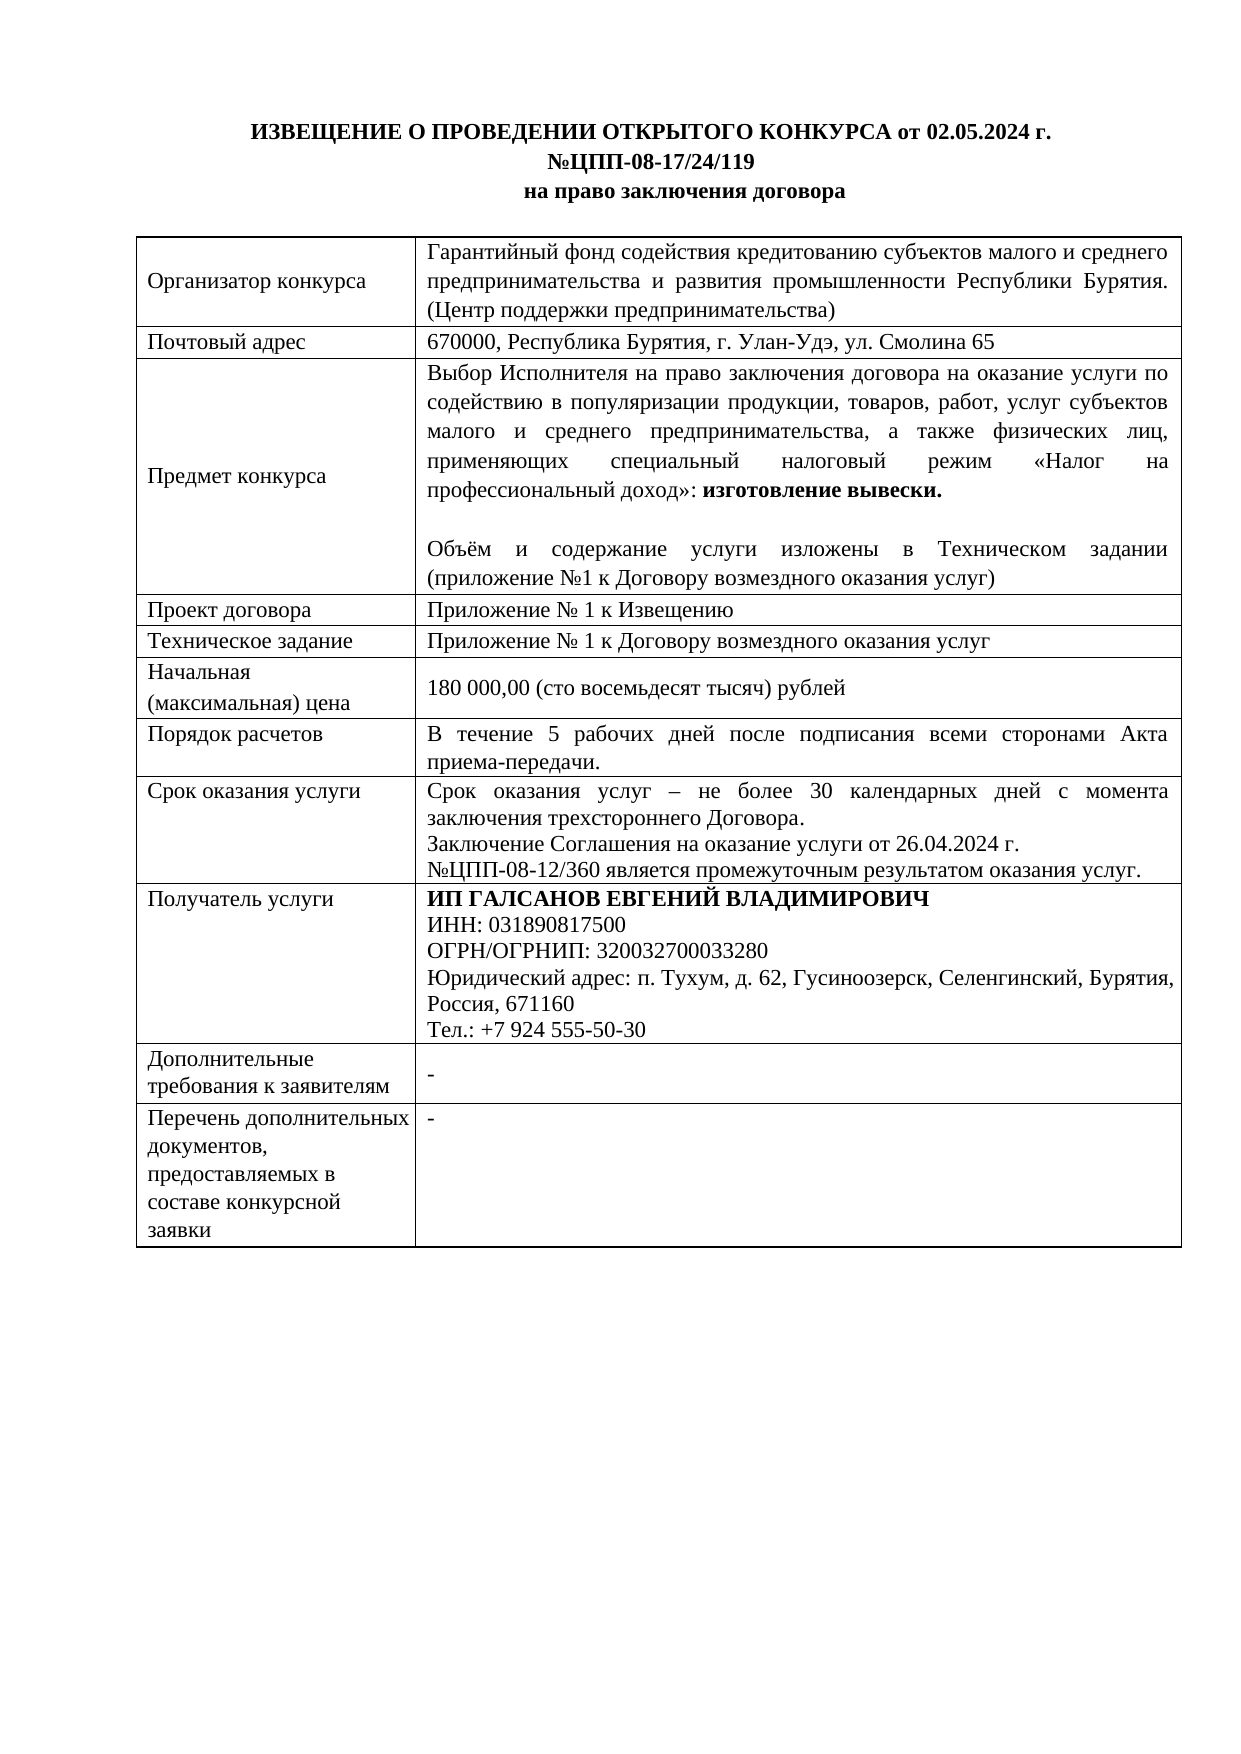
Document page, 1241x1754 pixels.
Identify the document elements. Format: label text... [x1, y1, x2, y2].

table_cell Перечень дополнительных документов, предоставляемых в составе конкурсной заявки [137, 1104, 415, 1246]
text ИЗВЕЩЕНИЕ О ПРОВЕДЕНИИ ОТКРЫТОГО КОНКУРСА от 02.05.2024 г. [162, 118, 1139, 144]
table_cell Приложение № 1 к Договору возмездного оказания услуг [416, 626, 1181, 657]
text на право заключения договора [230, 177, 1139, 204]
table_header Организатор конкурса [137, 238, 415, 326]
table_cell 180 000,00 (сто восемьдесят тысяч) рублей [416, 658, 1181, 718]
table_cell - [416, 1044, 1181, 1103]
table_cell В течение 5 рабочих дней после подписания всеми сторонами Акта приема-передачи. [416, 719, 1181, 776]
table_cell Порядок расчетов [137, 719, 415, 776]
table_cell 670000, Республика Бурятия, г. Улан-Удэ, ул. Смолина 65 [416, 327, 1181, 357]
table_cell Срок оказания услуг – не более 30 календарных дней с момента заключения трехстороннего Договора. Заключение Соглашения на оказание услуги от 26.04.2024 г. №ЦПП-08-12/360 является промежуточным результатом оказания услуг. [416, 777, 1181, 883]
table_cell Дополнительные требования к заявителям [137, 1044, 415, 1103]
table_cell Выбор Исполнителя на право заключения договора на оказание услуги по содействию в популяризации продукции, товаров, работ, услуг субъектов малого и среднего предпринимательства, а также физических лиц, применяющих специальный налоговый режим «Налог на профессиональный доход»: изготовление вывески. Объём и содержание услуги изложены в Техническом задании (приложение №1 к Договору возмездного оказания услуг) [416, 359, 1181, 594]
table_cell Почтовый адрес [137, 327, 415, 357]
table_header Гарантийный фонд содействия кредитованию субъектов малого и среднего предпринимательства и развития промышленности Республики Бурятия. (Центр поддержки предпринимательства) [416, 238, 1181, 326]
text №ЦПП-08-17/24/119 [162, 148, 1139, 174]
table_cell Получатель услуги [137, 884, 415, 1043]
table_cell Срок оказания услуги [137, 777, 415, 883]
table_cell Предмет конкурса [137, 359, 415, 594]
table_cell - [416, 1104, 1181, 1246]
table_cell Проект договора [137, 595, 415, 625]
table_cell ИП Галсанов Евгений Владимирович ИНН: 031890817500 ОГРН/ОГРНИП: 320032700033280 Юридический адрес: п. Тухум, д. 62, Гусиноозерск, Селенгинский, Бурятия, Россия, 671160 Тел.: +7 924 555-50-30 [416, 884, 1181, 1043]
table_cell Техническое задание [137, 626, 415, 657]
table_cell Начальная (максимальная) цена [137, 658, 415, 718]
table_cell Приложение № 1 к Извещению [416, 595, 1181, 625]
